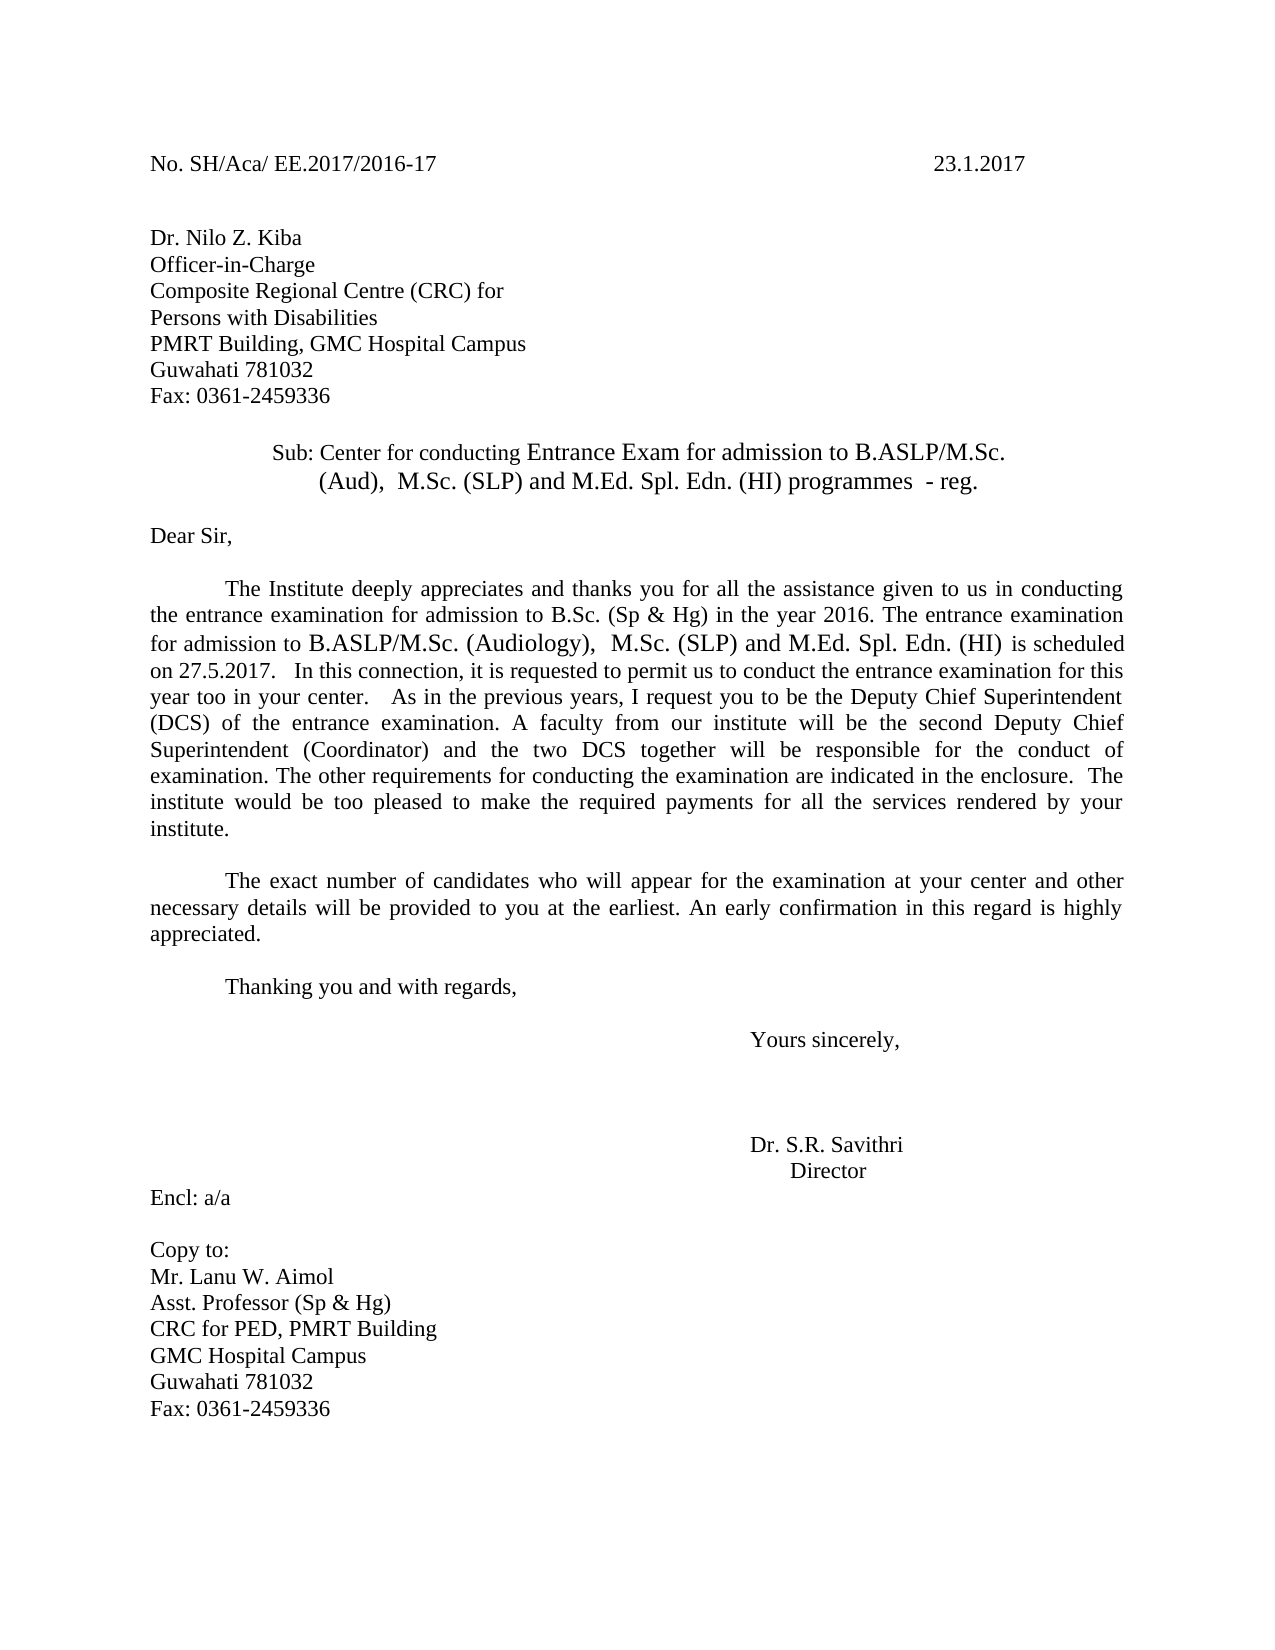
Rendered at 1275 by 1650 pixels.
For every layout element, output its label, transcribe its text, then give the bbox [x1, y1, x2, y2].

text Yours sincerely, [150, 1026, 1125, 1052]
text Encl: a/a [150, 1184, 1125, 1210]
text The exact number of candidates who will appear for the examination at your center and other necessary details will be provided to you at the earliest. An early confirmation in this regard is highly appreciated. [150, 867, 1125, 947]
text No. SH/Aca/ EE.2017/2016-17 23.1.2017 [150, 150, 1125, 176]
text Fax: 0361-2459336 [150, 383, 1125, 409]
text PMRT Building, GMC Hospital Campus [150, 330, 1125, 356]
text Guwahati 781032 [150, 356, 1125, 383]
text Thanking you and with regards, [150, 973, 1125, 999]
text Director [675, 1157, 1125, 1184]
text Composite Regional Centre (CRC) for [150, 277, 1125, 303]
text Dr. S.R. Savithri [675, 1131, 1125, 1157]
text Sub: Center for conducting Entrance Exam for admission to B.ASLP/M.Sc. [225, 437, 1125, 466]
text Officer-in-Charge [150, 251, 1125, 277]
text Dear Sir, [150, 522, 1125, 549]
text Asst. Professor (Sp & Hg) [150, 1289, 1125, 1316]
text GMC Hospital Campus [150, 1342, 1125, 1368]
text The Institute deeply appreciates and thanks you for all the assistance given to us in conducting the entrance examination for admission to B.Sc. (Sp & Hg) in the year 2016. The entrance examination for admission to B.ASLP/M.Sc. (Audiology), M.Sc. (SLP) and M.Ed. Spl. Edn. (HI) is scheduled on 27.5.2017. In this connection, it is requested to permit us to conduct the entrance examination for this year too in your center. As in the previous years, I request you to be the Deputy Chief Superintendent (DCS) of the entrance examination. A faculty from our institute will be the second Deputy Chief Superintendent (Coordinator) and the two DCS together will be responsible for the conduct of examination. The other requirements for conducting the examination are indicated in the enclosure. The institute would be too pleased to make the required payments for all the services rendered by your institute. [150, 575, 1125, 841]
text Copy to: [150, 1236, 1125, 1263]
text CRC for PED, PMRT Building [150, 1316, 1125, 1342]
text Fax: 0361-2459336 [150, 1394, 1125, 1421]
text Persons with Disabilities [150, 303, 1125, 330]
text Mr. Lanu W. Aimol [150, 1263, 1125, 1289]
text Guwahati 781032 [150, 1368, 1125, 1394]
text Dr. Nilo Z. Kiba [150, 224, 1125, 251]
text (Aud), M.Sc. (SLP) and M.Ed. Spl. Edn. (HI) programmes - reg. [225, 466, 1125, 494]
